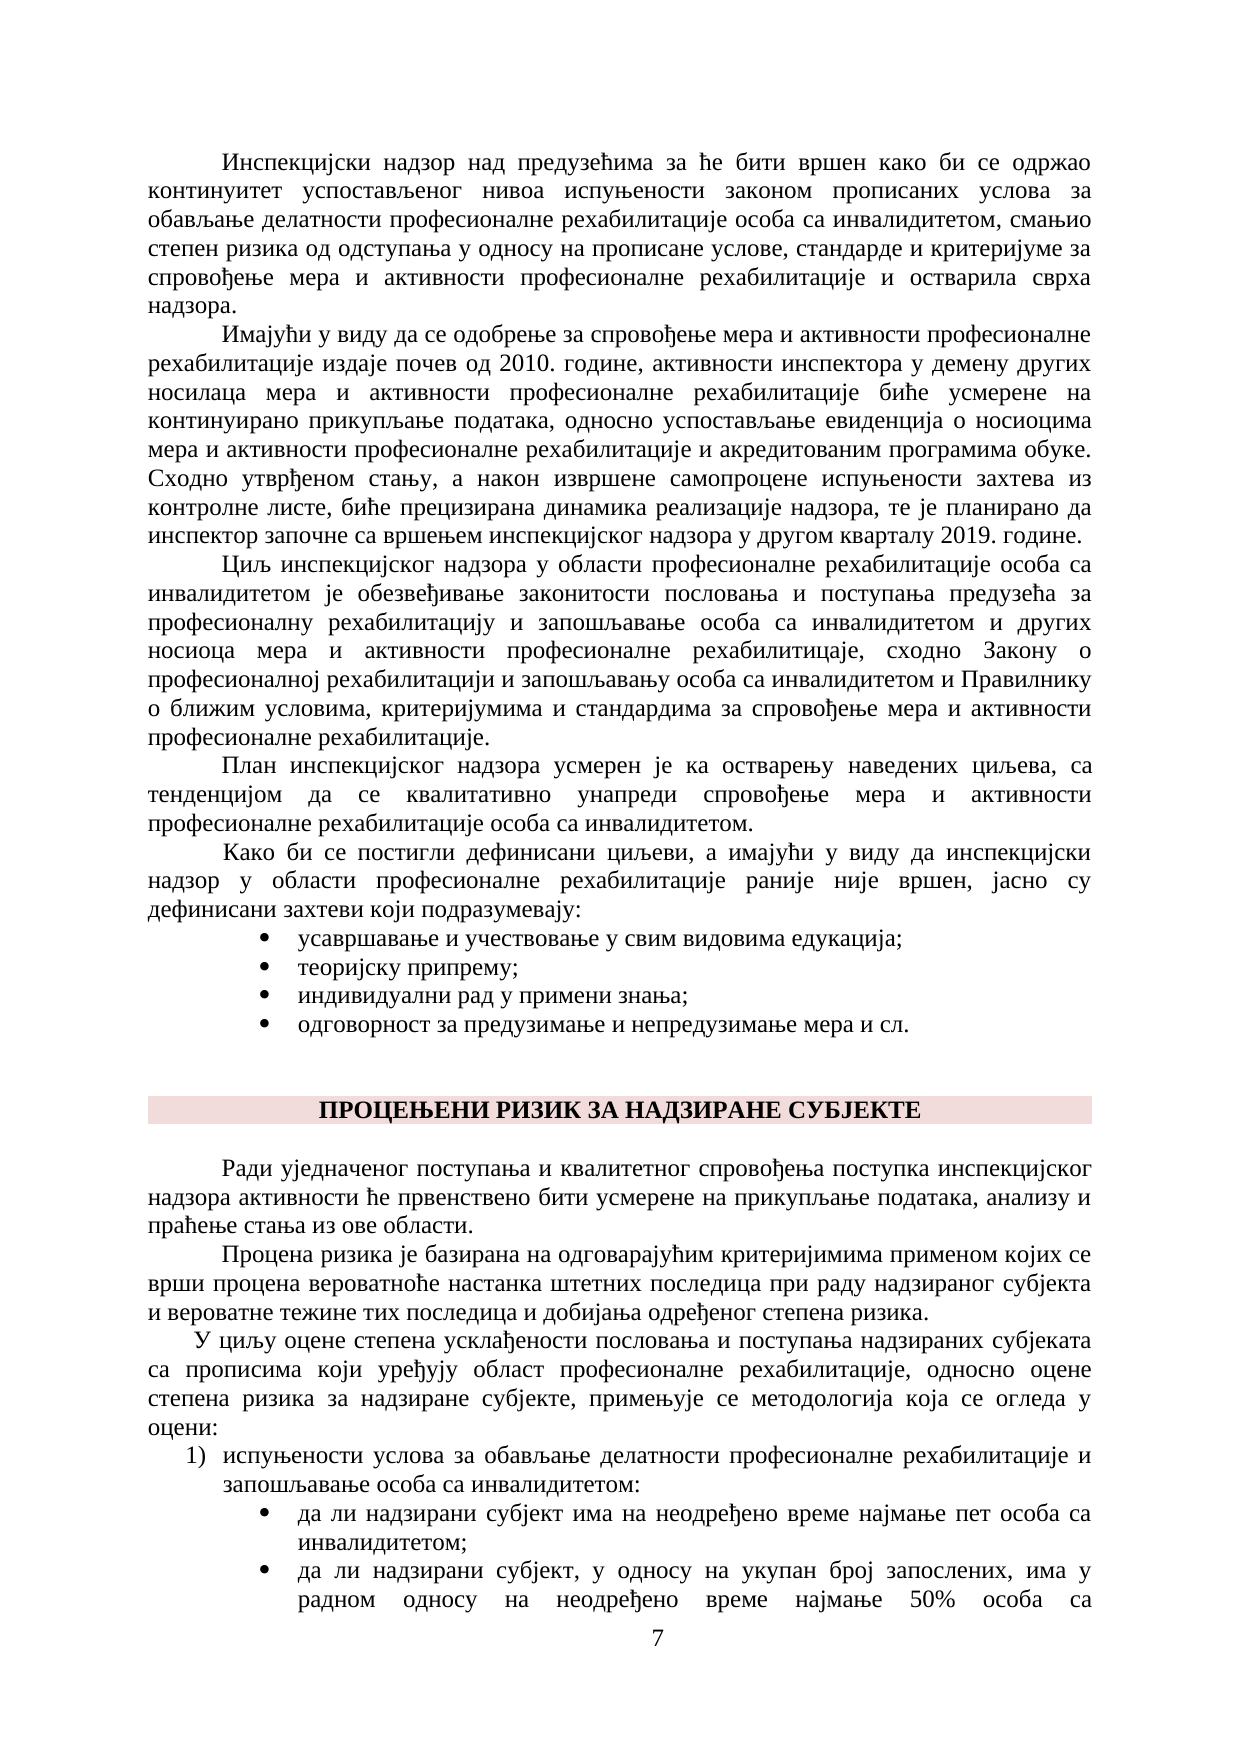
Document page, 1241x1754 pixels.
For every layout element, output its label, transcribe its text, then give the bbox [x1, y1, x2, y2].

text Имајући у виду да се одобрење за спровођење мера и активности професионалне рехабилитације издаје почев од 2010. године, активности инспектора у демену других носилаца мера и активности професионалне рехабилитације биће усмерене на континуирано прикупљање података, односно успостављање евиденција о носиоцима мера и активности професионалне рехабилитације и акредитованим програмима обуке. Сходно утврђеном стању, а након извршене самопроцене испуњености захтева из контролне листе, биће прецизирана динамика реализације надзора, те је планирано да инспектор започне са вршењем инспекцијског надзора у другом кварталу 2019. године. [148, 319, 1092, 549]
list да ли надзирани субјект има на неодређено време најмање пет особа са инвалидитетом; [260, 1498, 1092, 1556]
list испуњености услова за обављање делатности професионалне рехабилитације и запошљавање особа са инвалидитетом: [185, 1441, 1092, 1498]
text Процена ризика је базирана на одговарајућим критеријимима применом којих се врши процена вероватноће настанка штетних последица при раду надзираног субјекта и вероватне тежине тих последица и добијања одређеног степена ризика. [148, 1239, 1092, 1326]
list теоријску припрему; [260, 952, 1092, 981]
text Циљ инспекцијског надзора у области професионалне рехабилитације особа са инвалидитетом је обезвеђивање законитости пословања и поступања предузећа за професионалну рехабилитацију и запошљавање особа са инвалидитетом и других носиоца мера и активности професионалне рехабилитицаје, сходно Закону о професионалној рехабилитацији и запошљавању особа са инвалидитетом и Правилнику о ближим условима, критеријумима и стандардима за спровођење мера и активности професионалне рехабилитације. [148, 549, 1092, 751]
list одговорност за предузимање и непредузимање мера и сл. [260, 1009, 1092, 1038]
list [260, 1556, 1092, 1613]
text Како би се постигли дефинисани циљеви, а имајући у виду да инспекцијски надзор у области професионалне рехабилитације раније није вршен, јасно су дефинисани захтеви који подразумевају: [148, 837, 1092, 923]
text ПРОЦЕЊЕНИ РИЗИК ЗА НАДЗИРАНЕ СУБЈЕКТЕ [148, 1096, 1092, 1124]
list индивидуални рад у примени знања; [260, 981, 1092, 1009]
text У циљу оцене степена усклађености пословања и поступања надзираних субјеката са прописима који уређују област професионалне рехабилитације, односно оцене степена ризика за надзиране субјекте, примењује се методологија која се огледа у оцени: [148, 1326, 1092, 1441]
text План инспекцијског надзора усмерен је ка остварењу наведених циљева, са тенденцијом да се квалитативно унапреди спровођење мера и активности професионалне рехабилитације особа са инвалидитетом. [148, 751, 1092, 837]
list усавршавање и учествовање у свим видовима едукација; [260, 923, 1092, 952]
text Ради уједначеног поступања и квалитетног спровођења поступка инспекцијског надзора активности ће првенствено бити усмерене на прикупљање података, анализу и праћење стања из ове области. [148, 1153, 1092, 1239]
text Инспекцијски надзор над предузећима за ће бити вршен како би се одржао континуитет успостављеног нивоа испуњености законом прописаних услова за обављање делатности професионалне рехабилитације особа са инвалидитетом, смањио степен ризика од одступања у односу на прописане услове, стандарде и критеријуме за спровођење мера и активности професионалне рехабилитације и остварила сврха надзора. [148, 147, 1092, 319]
